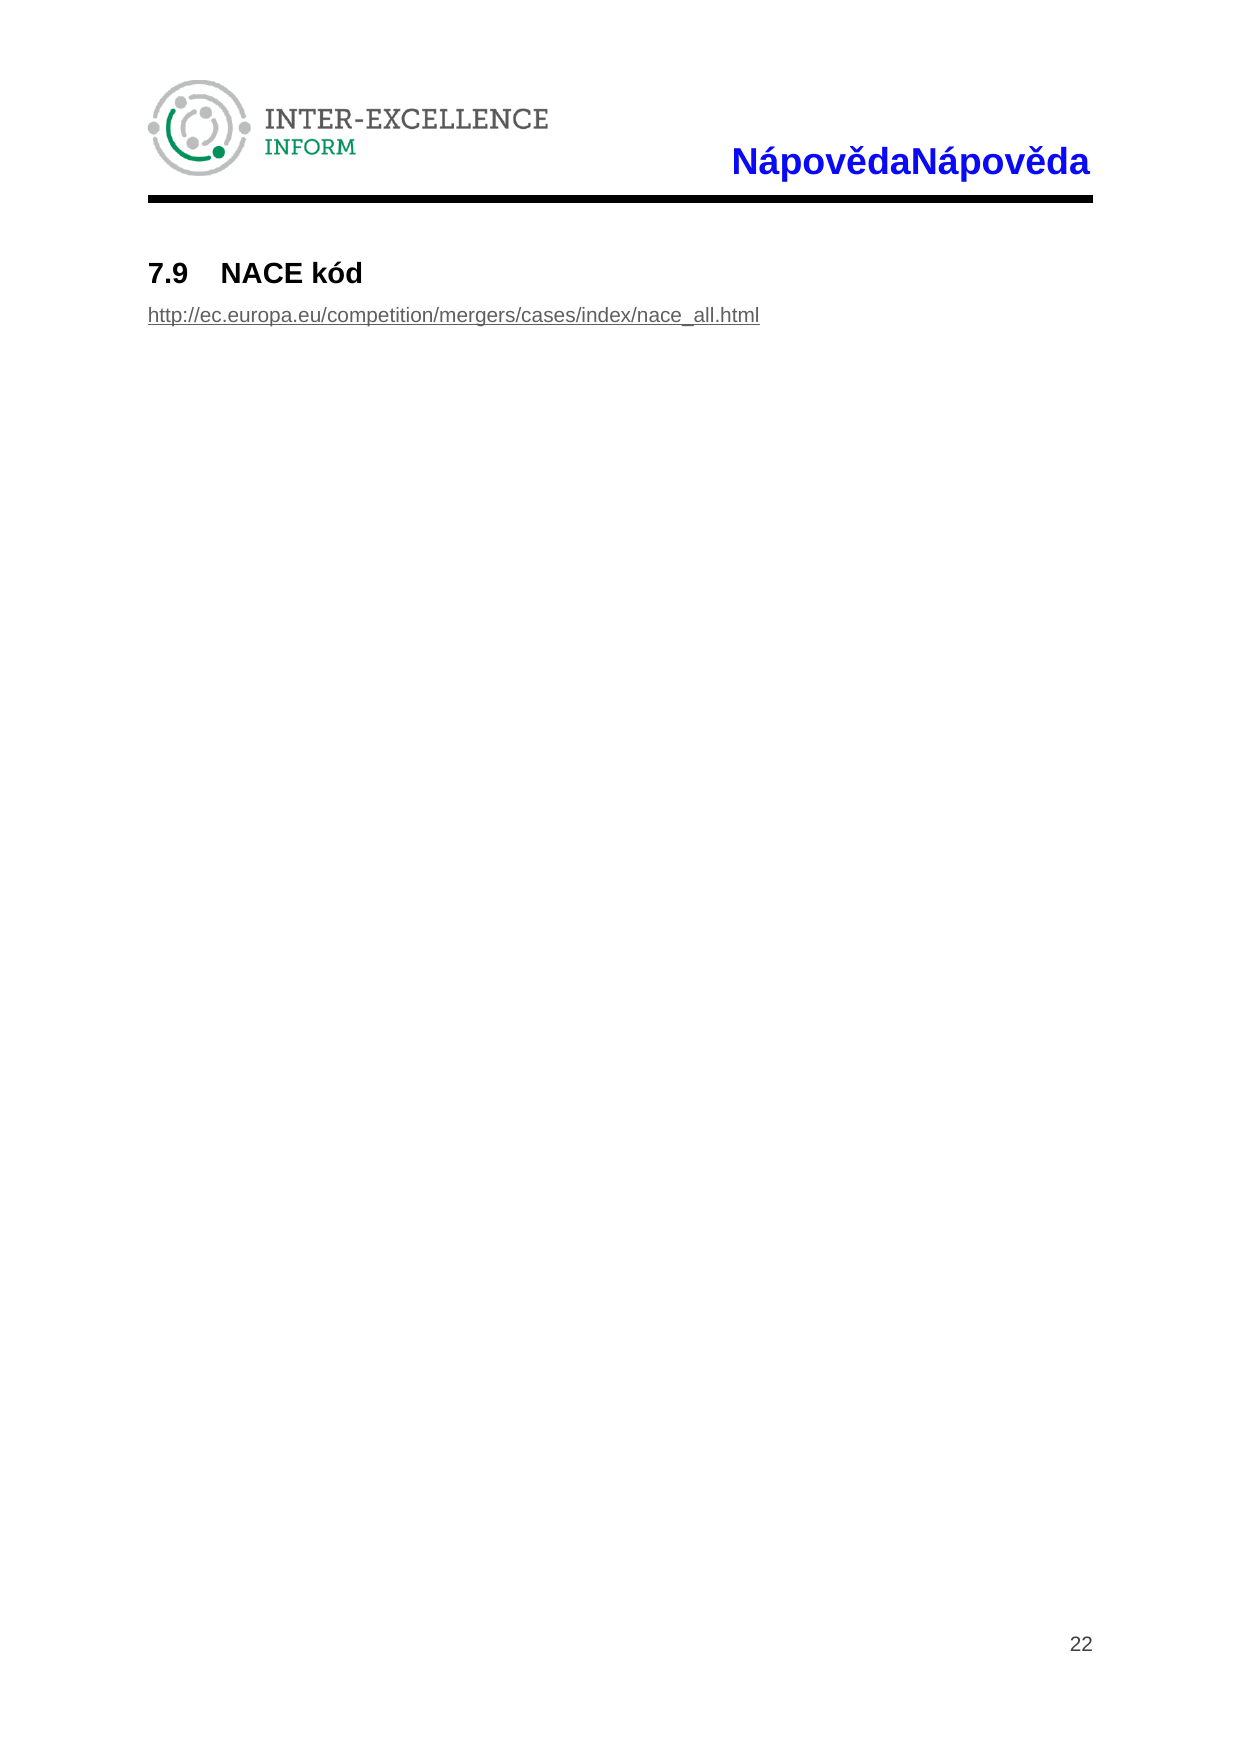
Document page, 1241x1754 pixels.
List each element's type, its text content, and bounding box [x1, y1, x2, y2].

picture [147, 80, 548, 176]
text http://ec.europa.eu/competition/mergers/cases/index/nace_all.html [148, 303, 1093, 327]
text 7.9 NACE kód [148, 256, 1093, 289]
